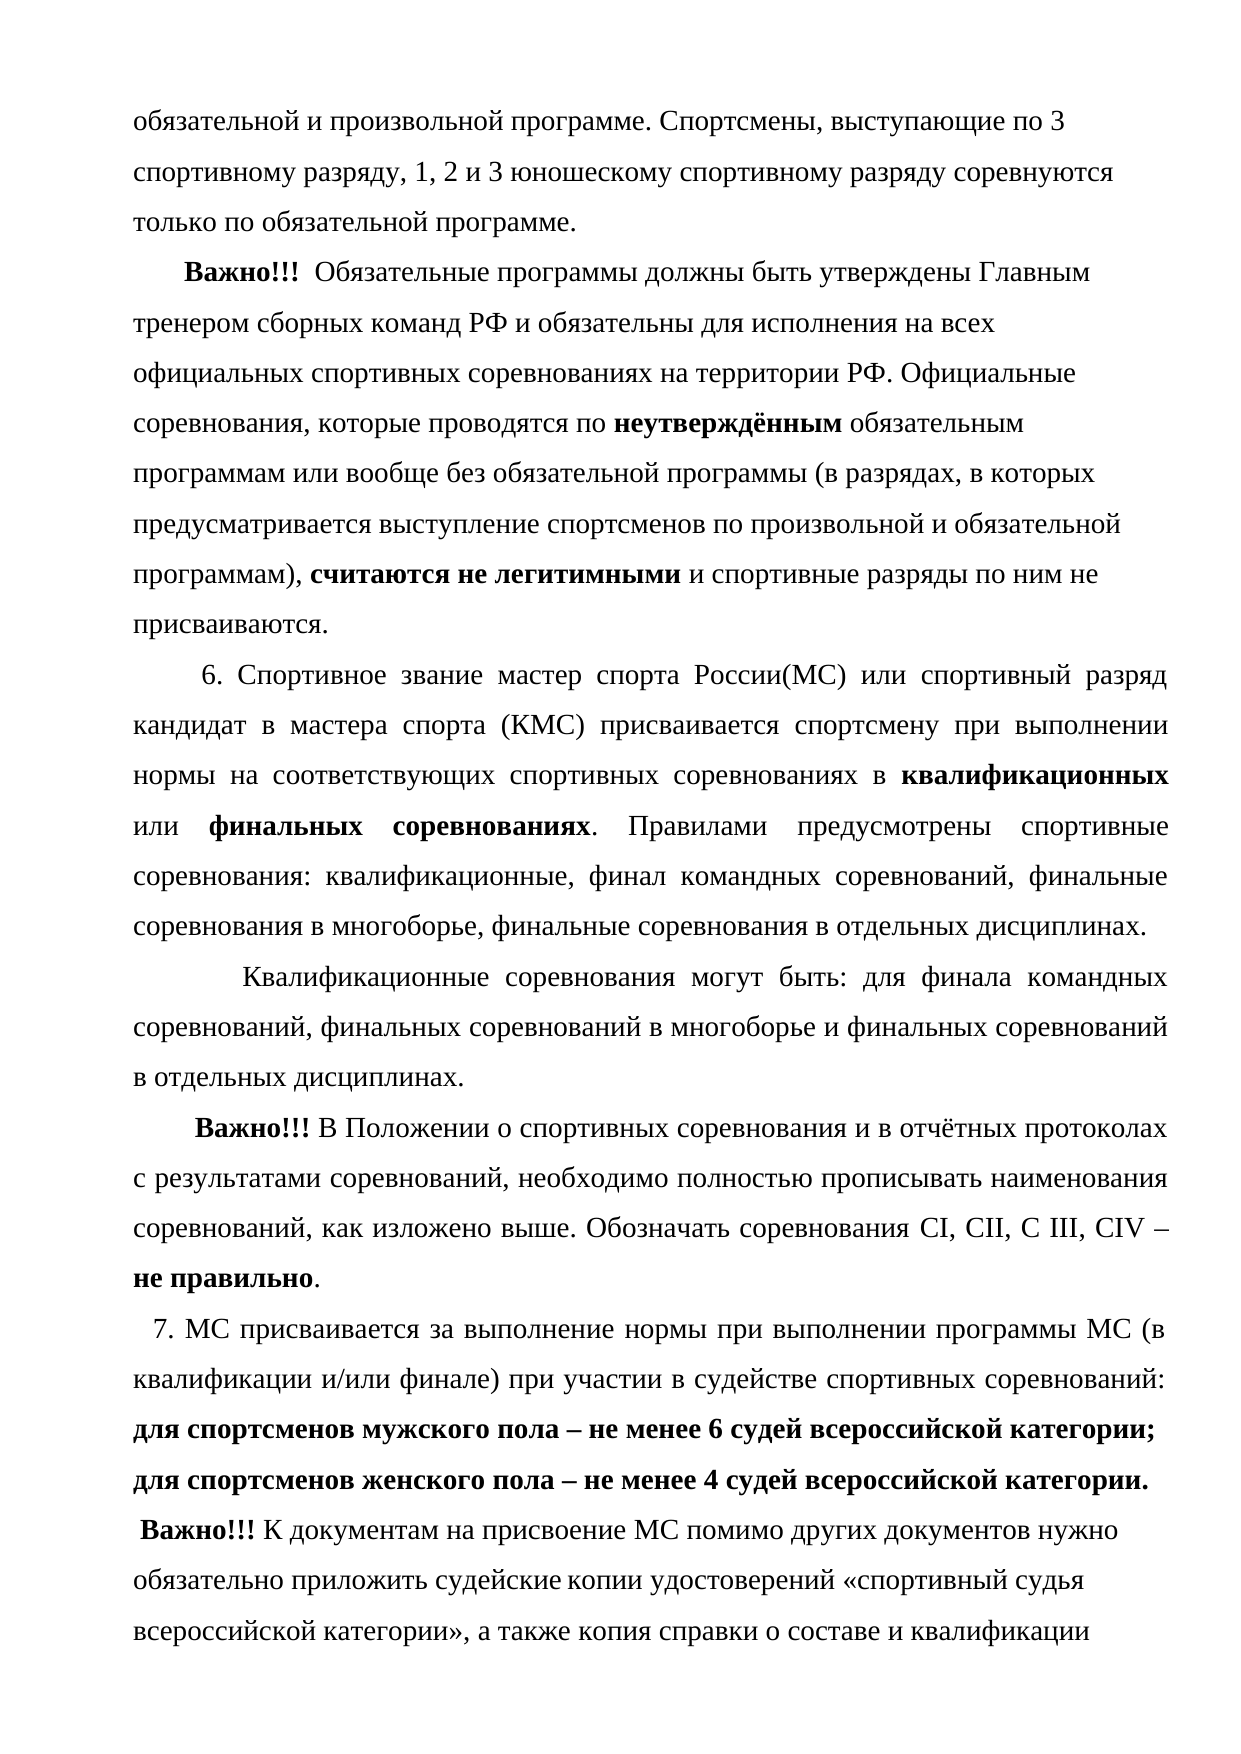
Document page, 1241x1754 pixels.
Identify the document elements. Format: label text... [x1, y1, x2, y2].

text для спортсменов женского пола – не менее 4 судей всероссийской категории. [133, 1462, 1167, 1495]
text 6. Спортивное звание мастер спорта России(МС) или спортивный разряд кандидат в мастера спорта (КМС) присваивается спортсмену при выполнении нормы на соответствующих спортивных соревнованиях в квалификационных или финальных соревнованиях. Правилами предусмотрены спортивные соревнования: квалификационные, финал командных соревнований, финальные соревнования в многоборье, финальные соревнования в отдельных дисциплинах. [133, 657, 1169, 942]
text Важно!!! Обязательные программы должны быть утверждены Главным тренером сборных команд РФ и обязательны для исполнения на всех официальных спортивных соревнованиях на территории РФ. Официальные соревнования, которые проводятся по неутверждённым обязательным программам или вообще без обязательной программы (в разрядах, в которых предусматривается выступление спортсменов по произвольной и обязательной программам), считаются не легитимными и спортивные разряды по ним не присваиваются. [133, 254, 1167, 640]
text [103, 1512, 1167, 1646]
text Важно!!! В Положении о спортивных соревнования и в отчётных протоколах с результатами соревнований, необходимо полностью прописывать наименования соревнований, как изложено выше. Обозначать соревнования CI, CII, C III, CIV – не правильно. [133, 1110, 1169, 1294]
text Квалификационные соревнования могут быть: для финала командных соревнований, финальных соревнований в многоборье и финальных соревнований в отдельных дисциплинах. [133, 959, 1169, 1093]
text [133, 103, 1167, 238]
text 7. МС присваивается за выполнение нормы при выполнении программы МС (в квалификации и/или финале) при участии в судействе спортивных соревнований: для спортсменов мужского пола – не менее 6 судей всероссийской категории; [133, 1311, 1167, 1445]
